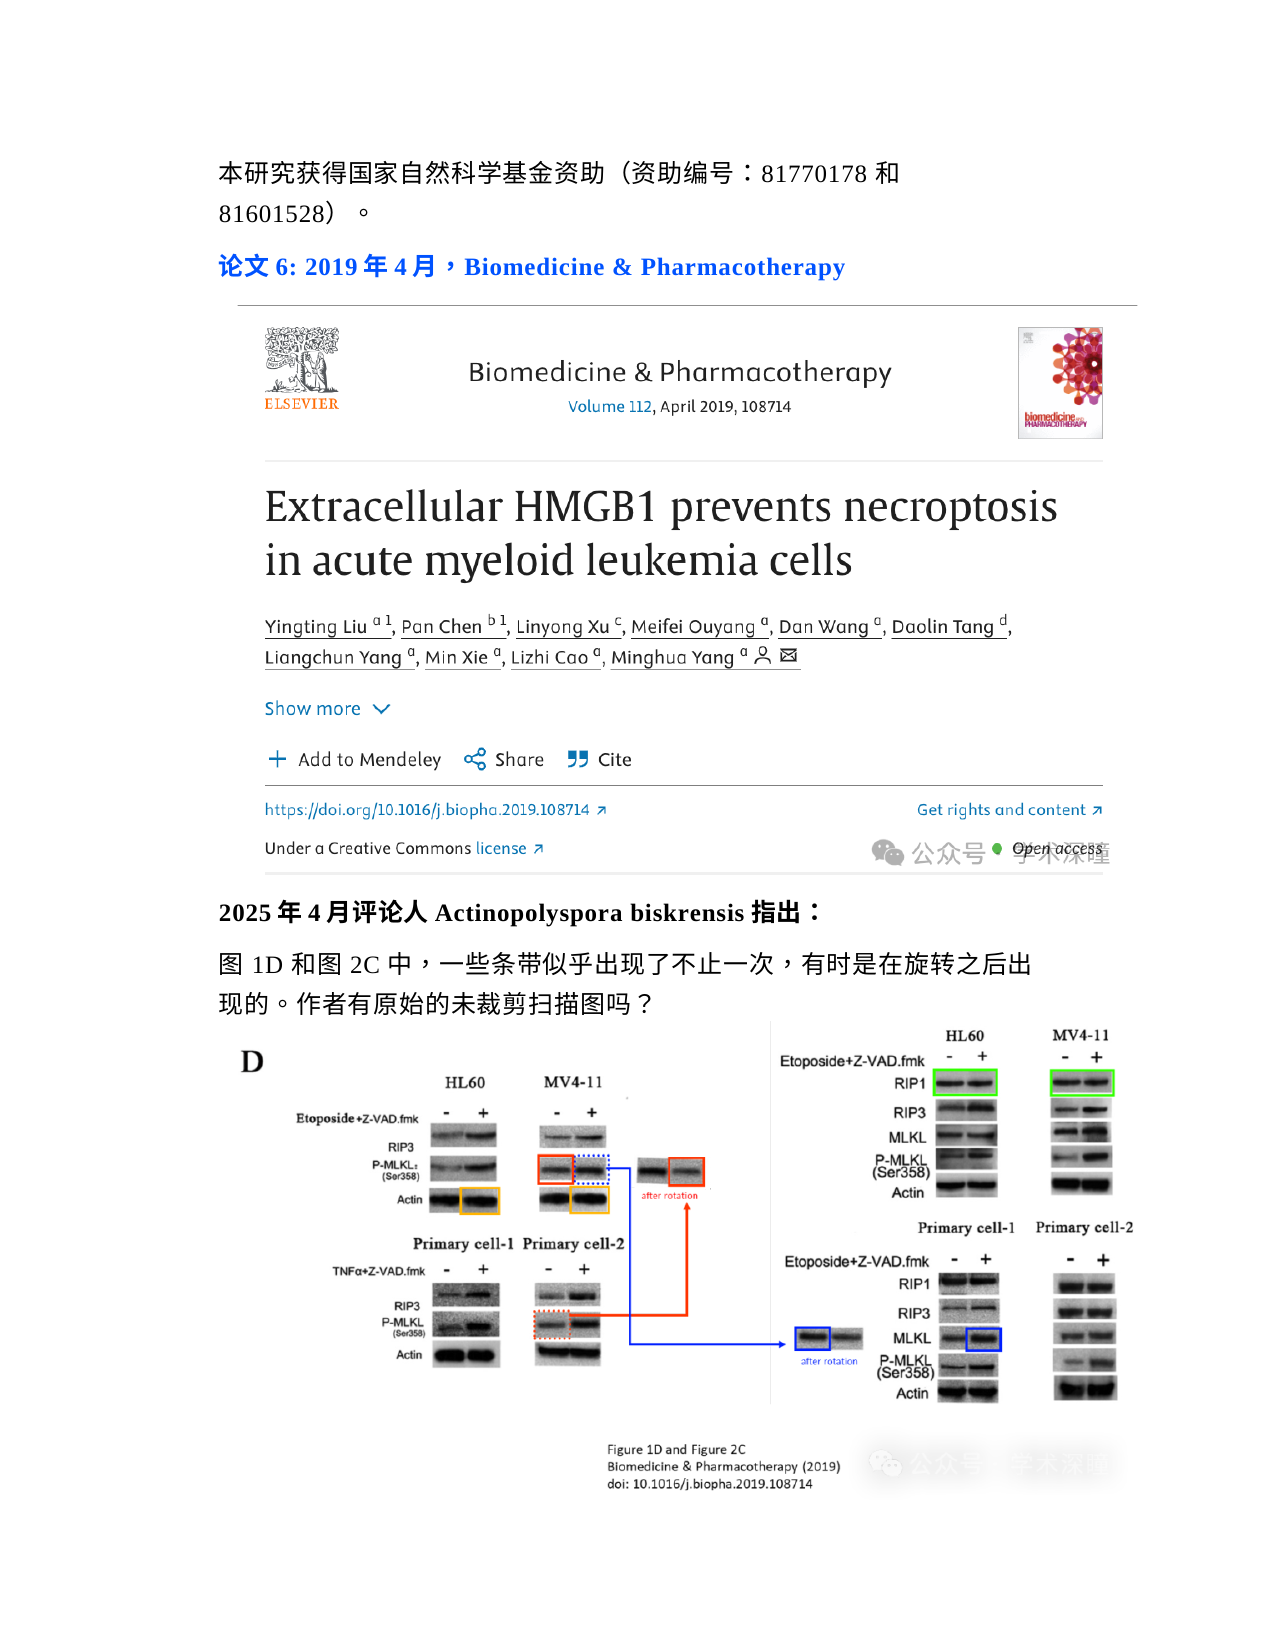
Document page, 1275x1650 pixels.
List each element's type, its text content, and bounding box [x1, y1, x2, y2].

picture [237, 1021, 1138, 1500]
text 本研究获得国家自然科学基金资助（资助编号：81770178 和 81601528）。 [219, 150, 1056, 230]
text 2025年4月评论人Actinopolyspora biskrensis指出： [219, 889, 1056, 929]
text 论文6: 2019年4月，Biomedicine & Pharmacotherapy [219, 242, 1056, 282]
picture [237, 295, 1138, 889]
text 图 1D 和图 2C 中，一些条带似乎出现了不止一次，有时是在旋转之后出现的。作者有原始的未裁剪扫描图吗？ [219, 941, 1056, 1021]
